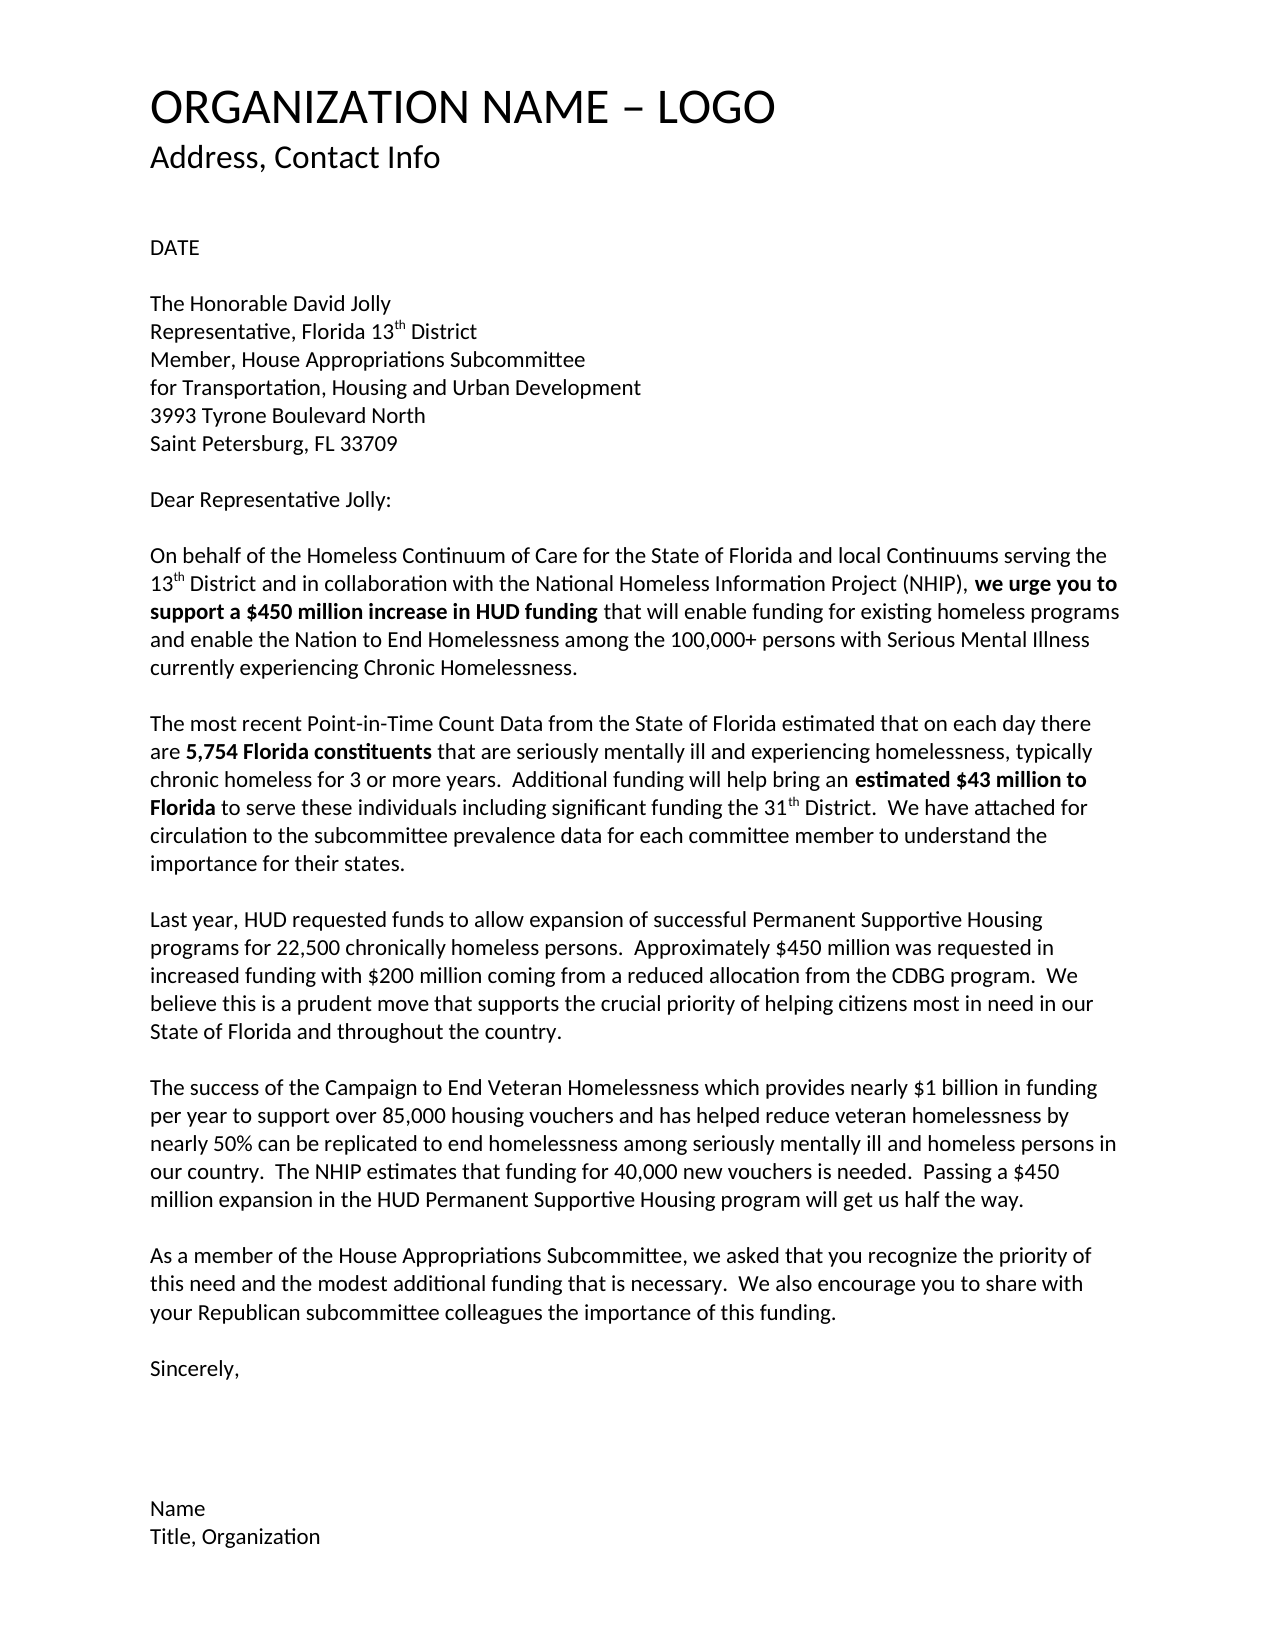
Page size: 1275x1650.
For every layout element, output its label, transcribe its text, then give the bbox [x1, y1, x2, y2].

text Name [150, 1494, 1125, 1522]
text Title, Organization [150, 1522, 1125, 1550]
text As a member of the House Appropriations Subcommittee, we asked that you recognize the priority of this need and the modest additional funding that is necessary. We also encourage you to share with your Republican subcommittee colleagues the importance of this funding. [150, 1242, 1125, 1326]
text The success of the Campaign to End Veteran Homelessness which provides nearly $1 billion in funding per year to support over 85,000 housing vouchers and has helped reduce veteran homelessness by nearly 50% can be replicated to end homelessness among seriously mentally ill and homeless persons in our country. The NHIP estimates that funding for 40,000 new vouchers is needed. Passing a $450 million expansion in the HUD Permanent Supportive Housing program will get us half the way. [150, 1073, 1125, 1213]
text Last year, HUD requested funds to allow expansion of successful Permanent Supportive Housing programs for 22,500 chronically homeless persons. Approximately $450 million was requested in increased funding with $200 million coming from a reduced allocation from the CDBG program. We believe this is a prudent move that supports the crucial priority of helping citizens most in need in our State of Florida and throughout the country. [150, 905, 1125, 1045]
text Sincerely, [150, 1354, 1125, 1382]
text for Transportation, Housing and Urban Development [150, 373, 1125, 401]
text The Honorable David Jolly [150, 289, 1125, 317]
text The most recent Point-in-Time Count Data from the State of Florida estimated that on each day there are 5,754 Florida constituents that are seriously mentally ill and experiencing homelessness, typically chronic homeless for 3 or more years. Additional funding will help bring an estimated $43 million to Florida to serve these individuals including significant funding the 31th District. We have attached for circulation to the subcommittee prevalence data for each committee member to understand the importance for their states. [150, 709, 1125, 877]
text Dear Representative Jolly: [150, 485, 1125, 513]
text 3993 Tyrone Boulevard North [150, 401, 1125, 429]
text On behalf of the Homeless Continuum of Care for the State of Florida and local Continuums serving the 13th District and in collaboration with the National Homeless Information Project (NHIP), we urge you to support a $450 million increase in HUD funding that will enable funding for existing homeless programs and enable the Nation to End Homelessness among the 100,000+ persons with Serious Mental Illness currently experiencing Chronic Homelessness. [150, 541, 1125, 681]
text DATE [150, 233, 1125, 261]
text Saint Petersburg, FL 33709 [150, 429, 1125, 457]
text Member, House Appropriations Subcommittee [150, 345, 1125, 373]
text Representative, Florida 13th District [150, 317, 1125, 345]
